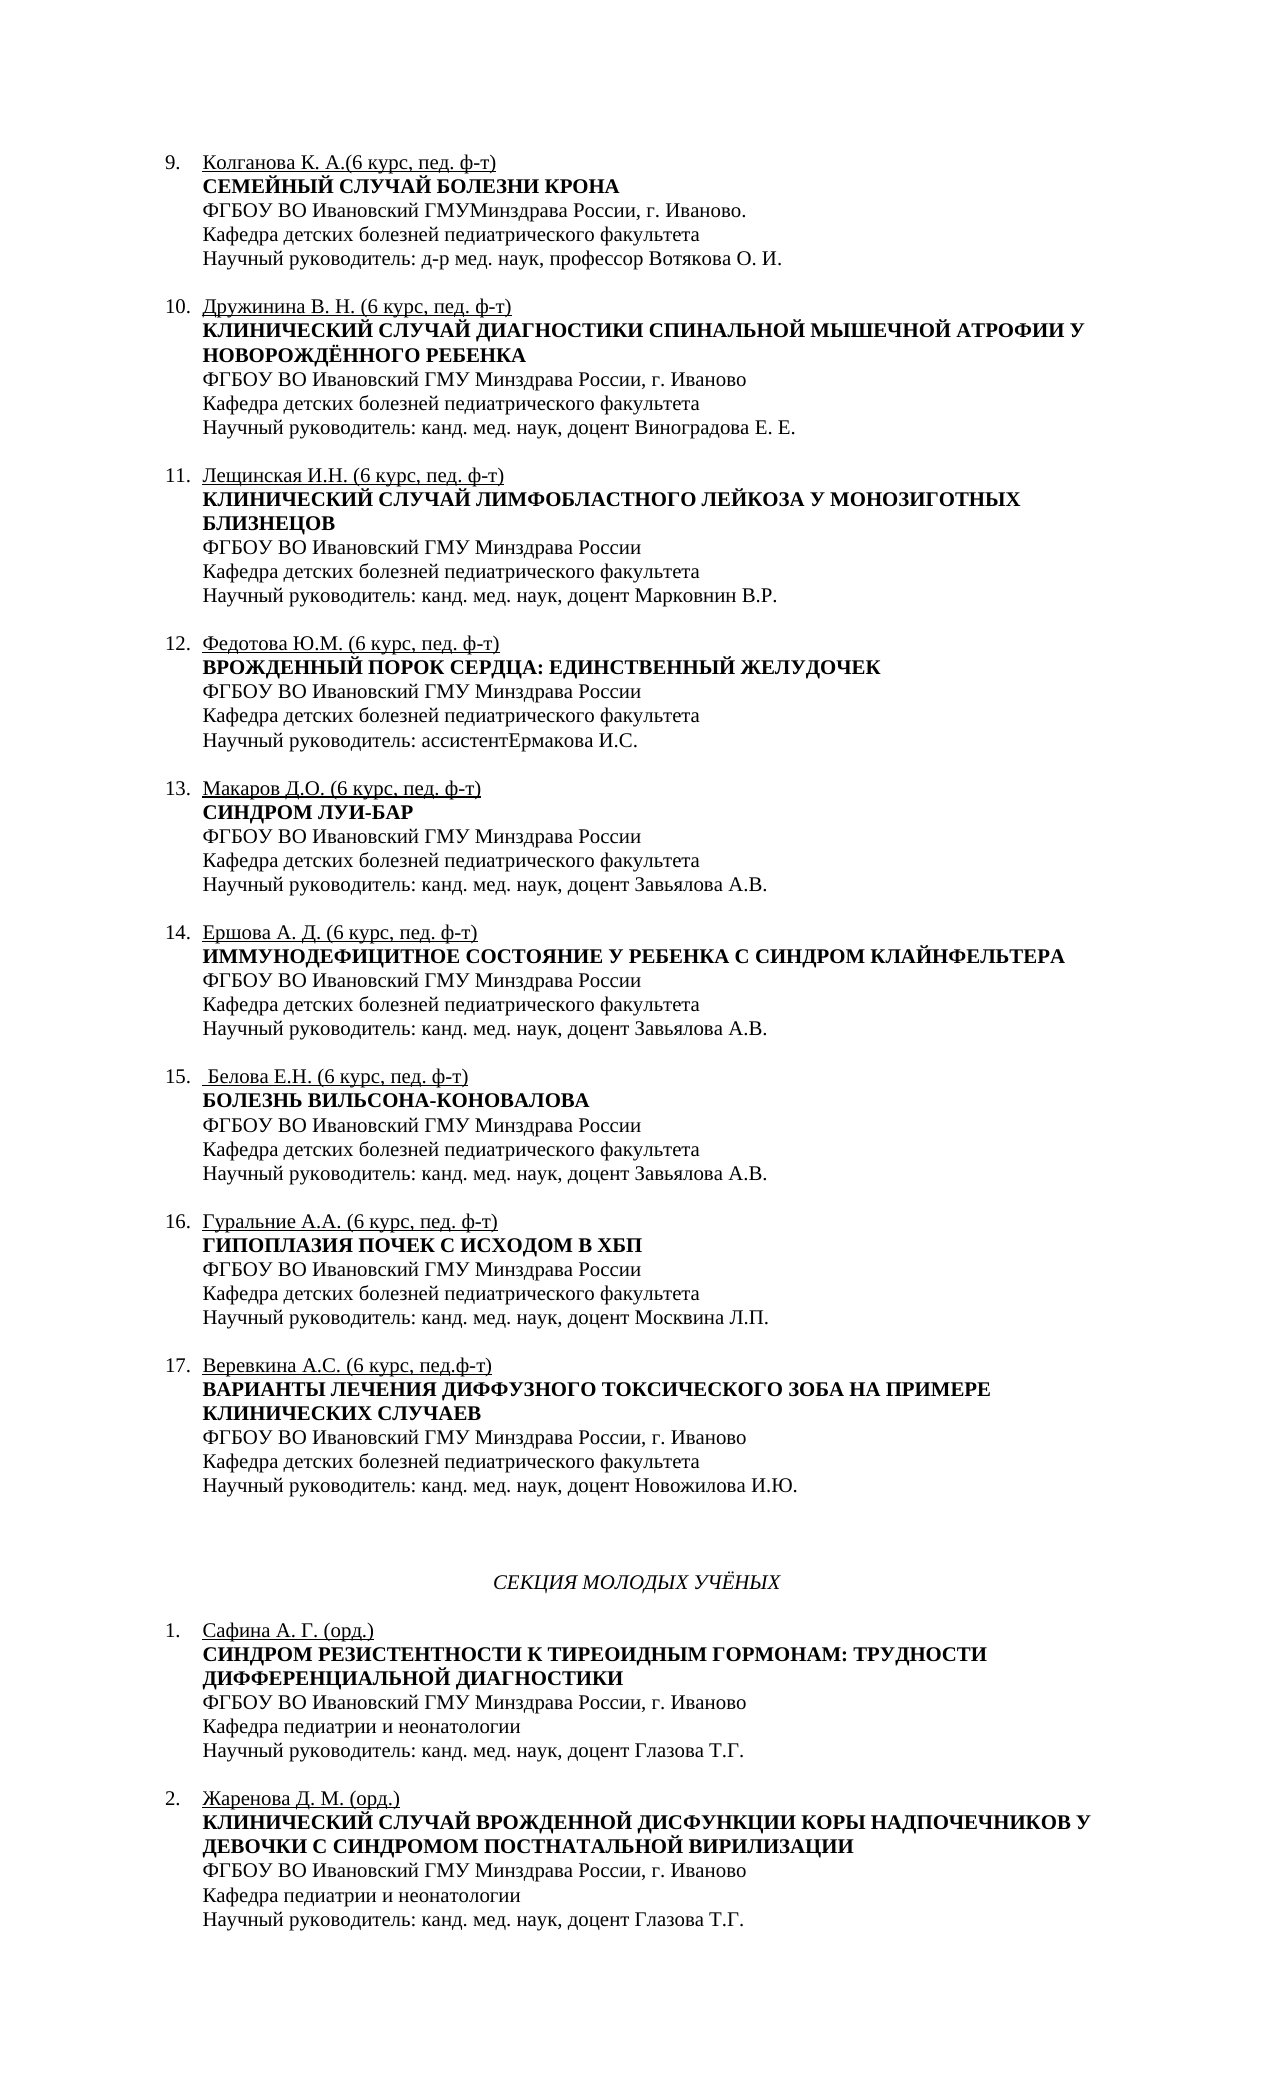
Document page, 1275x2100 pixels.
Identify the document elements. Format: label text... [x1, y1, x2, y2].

list СЕМЕЙНЫЙ СЛУЧАЙ БОЛЕЗНИ КРОНА [202, 174, 1125, 198]
text Кафедра детских болезней педиатрического факультета [202, 391, 1125, 415]
list Макаров Д.О. (6 курс, пед. ф-т) [165, 776, 1125, 800]
list Кафедра педиатрии и неонатологии [202, 1882, 1125, 1907]
text ВАРИАНТЫ ЛЕЧЕНИЯ ДИФФУЗНОГО ТОКСИЧЕСКОГО ЗОБА НА ПРИМЕРЕ КЛИНИЧЕСКИХ СЛУЧАЕВ [202, 1377, 1125, 1425]
list Кафедра детских болезней педиатрического факультета [202, 559, 1125, 583]
list Кафедра детских болезней педиатрического факультета [202, 1281, 1125, 1305]
list ФГБОУ ВО Ивановский ГМУ Минздрава России [202, 535, 1125, 559]
list Научный руководитель: канд. мед. наук, доцент Завьялова А.В. [202, 872, 1125, 896]
list Ершова А. Д. (6 курс, пед. ф-т) [165, 920, 1125, 944]
list Научный руководитель: канд. мед. наук, доцент Москвина Л.П. [202, 1305, 1125, 1329]
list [202, 222, 1125, 246]
list ИММУНОДЕФИЦИТНОЕ СОСТОЯНИЕ У РЕБЕНКА С СИНДРОМ КЛАЙНФЕЛЬТЕРА [202, 944, 1125, 968]
list КЛИНИЧЕСКИЙ СЛУЧАЙ ВРОЖДЕННОЙ ДИСФУНКЦИИ КОРЫ НАДПОЧЕЧНИКОВ У ДЕВОЧКИ С СИНДРОМОМ ПОСТНАТАЛЬНОЙ ВИРИЛИЗАЦИИ [202, 1810, 1125, 1858]
text КЛИНИЧЕСКИЙ СЛУЧАЙ ДИАГНОСТИКИ СПИНАЛЬНОЙ МЫШЕЧНОЙ АТРОФИИ У НОВОРОЖДЁННОГО РЕБЕНКА [202, 318, 1125, 367]
list СИНДРОМ РЕЗИСТЕНТНОСТИ К ТИРЕОИДНЫМ ГОРМОНАМ: ТРУДНОСТИ ДИФФЕРЕНЦИАЛЬНОЙ ДИАГНОСТИКИ [202, 1642, 1125, 1690]
text ФГБОУ ВО Ивановский ГМУ Минздрава России, г. Иваново [202, 367, 1125, 391]
text Научный руководитель: канд. мед. наук, доцент Новожилова И.Ю. [202, 1473, 1125, 1497]
list Кафедра педиатрии и неонатологии [202, 1714, 1125, 1738]
list Научный руководитель: д-р мед. наук, профессор Вотякова О. И. [202, 246, 1125, 270]
list Кафедра детских болезней педиатрического факультета [202, 1137, 1125, 1161]
list Жаренова Д. М. (орд.) [165, 1786, 1125, 1810]
list Белова Е.Н. (6 курс, пед. ф-т) [165, 1064, 1125, 1088]
list Кафедра детских болезней педиатрического факультета [202, 992, 1125, 1016]
text ФГБОУ ВО Ивановский ГМУ Минздрава России, г. Иваново [202, 1425, 1125, 1449]
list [202, 1858, 1125, 1882]
text Научный руководитель: канд. мед. наук, доцент Виноградова Е. Е. [202, 415, 1125, 439]
list Научный руководитель: ассистентЕрмакова И.С. [202, 727, 1125, 752]
list КЛИНИЧЕСКИЙ СЛУЧАЙ ЛИМФОБЛАСТНОГО ЛЕЙКОЗА У МОНОЗИГОТНЫХ БЛИЗНЕЦОВ [202, 487, 1125, 535]
list ГИПОПЛАЗИЯ ПОЧЕК С ИСХОДОМ В ХБП [202, 1233, 1125, 1257]
list Научный руководитель: канд. мед. наук, доцент Марковнин В.Р. [202, 583, 1125, 607]
list Научный руководитель: канд. мед. наук, доцент Завьялова А.В. [202, 1016, 1125, 1040]
list БОЛЕЗНЬ ВИЛЬСОНА-КОНОВАЛОВА [202, 1088, 1125, 1112]
text Кафедра детских болезней педиатрического факультета [202, 1449, 1125, 1473]
list ФГБОУ ВО Ивановский ГМУМинздрава России, г. Иваново. [202, 198, 1125, 222]
list СИНДРОМ ЛУИ-БАР [202, 800, 1125, 824]
list ФГБОУ ВО Ивановский ГМУ Минздрава России [202, 679, 1125, 703]
list ФГБОУ ВО Ивановский ГМУ Минздрава России [202, 824, 1125, 848]
list Колганова К. А.(6 курс, пед. ф-т) [165, 150, 1125, 174]
list Лещинская И.Н. (6 курс, пед. ф-т) [165, 463, 1125, 487]
list Федотова Ю.М. (6 курс, пед. ф-т) [165, 631, 1125, 655]
list ВРОЖДЕННЫЙ ПОРОК СЕРДЦА: ЕДИНСТВЕННЫЙ ЖЕЛУДОЧЕК [202, 655, 1125, 679]
list ФГБОУ ВО Ивановский ГМУ Минздрава России [202, 1112, 1125, 1137]
list Сафина А. Г. (орд.) [165, 1618, 1125, 1642]
list Дружинина В. Н. (6 курс, пед. ф-т) [165, 294, 1125, 318]
list Научный руководитель: канд. мед. наук, доцент Завьялова А.В. [202, 1161, 1125, 1185]
text СЕКЦИЯ МОЛОДЫХ УЧЁНЫХ [150, 1570, 1125, 1594]
list Научный руководитель: канд. мед. наук, доцент Глазова Т.Г. [202, 1907, 1125, 1931]
list ФГБОУ ВО Ивановский ГМУ Минздрава России, г. Иваново [202, 1690, 1125, 1714]
list Научный руководитель: канд. мед. наук, доцент Глазова Т.Г. [202, 1738, 1125, 1762]
list Кафедра детских болезней педиатрического факультета [202, 848, 1125, 872]
list Веревкина А.С. (6 курс, пед.ф-т) [165, 1353, 1125, 1377]
list Кафедра детских болезней педиатрического факультета [202, 703, 1125, 727]
list Гуральние А.А. (6 курс, пед. ф-т) [165, 1209, 1125, 1233]
list ФГБОУ ВО Ивановский ГМУ Минздрава России [202, 1257, 1125, 1281]
list ФГБОУ ВО Ивановский ГМУ Минздрава России [202, 968, 1125, 992]
